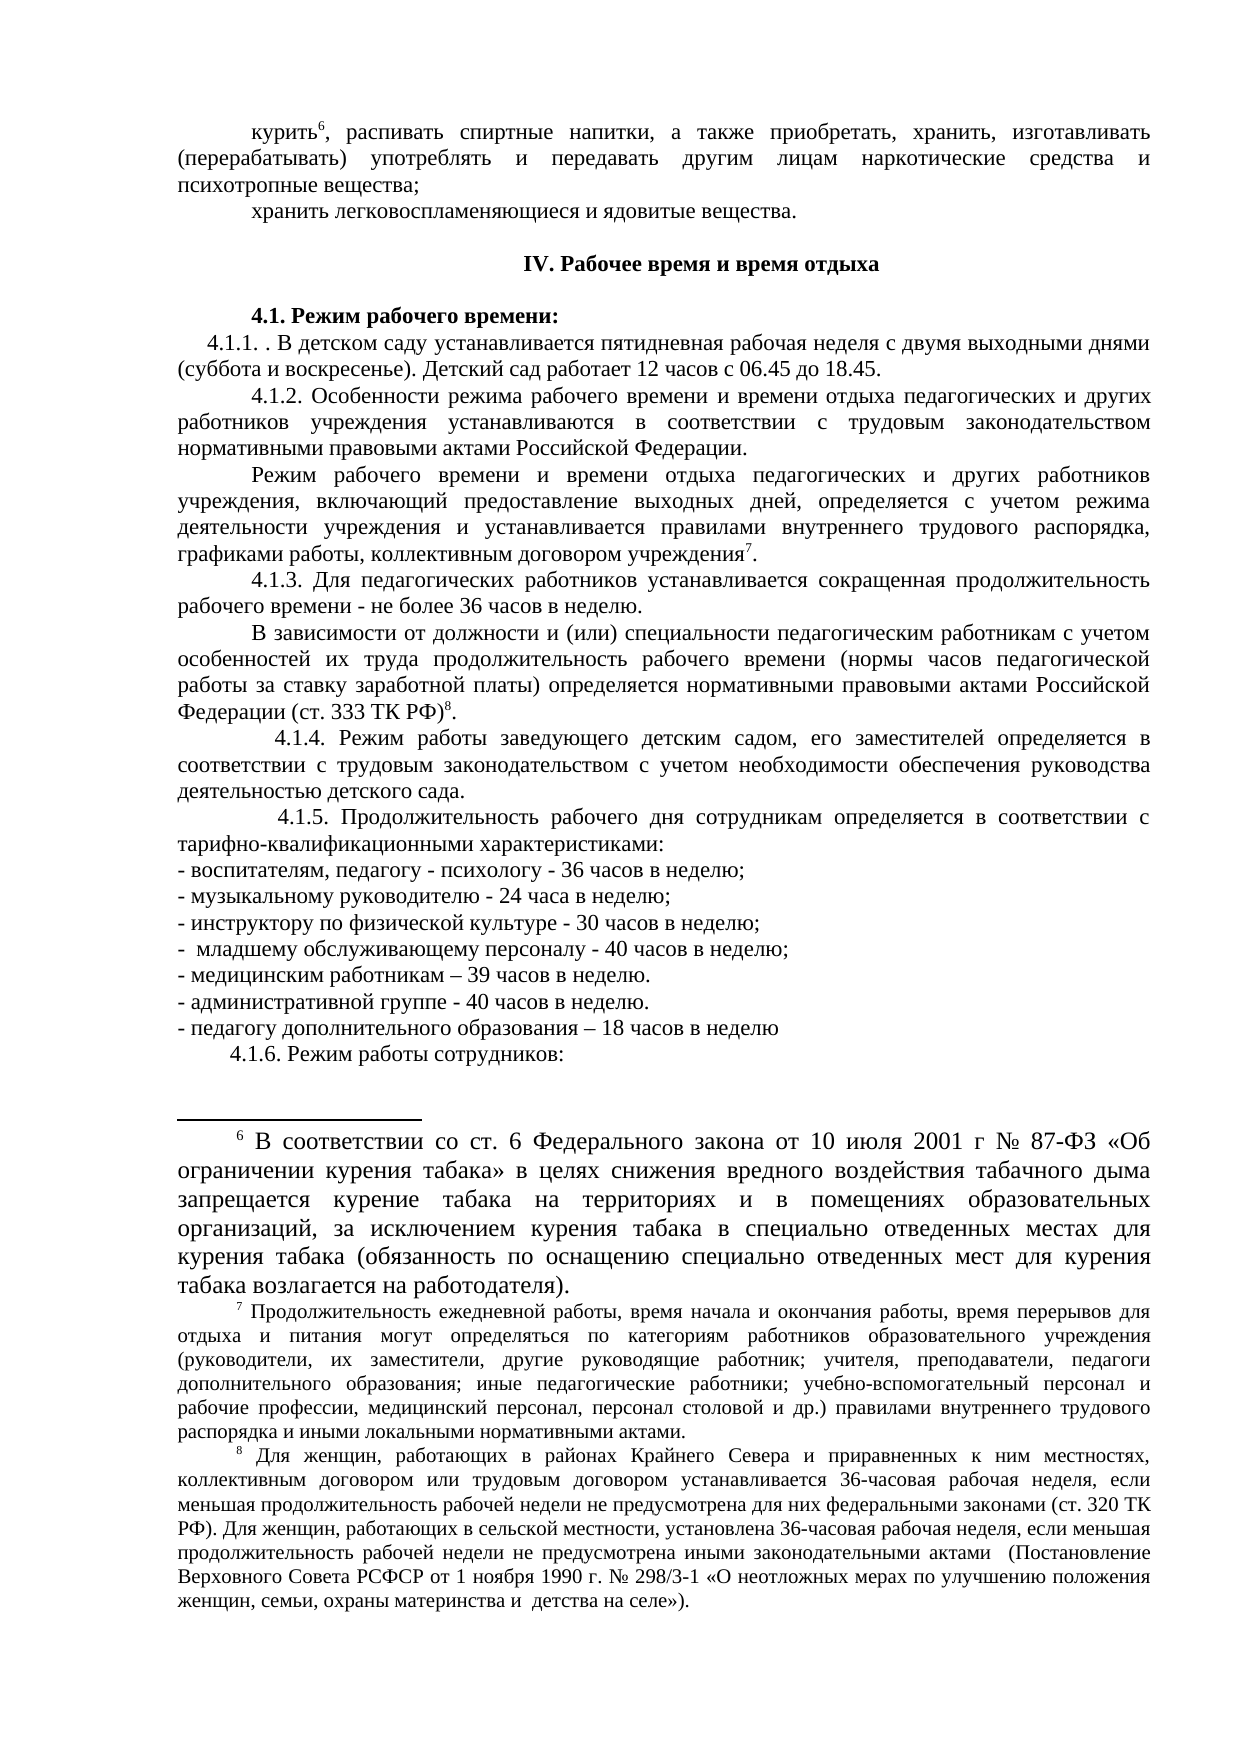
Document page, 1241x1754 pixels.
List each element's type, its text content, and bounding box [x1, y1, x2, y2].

text 4.1.6. Режим работы сотрудников: [177, 1041, 1152, 1067]
text хранить легковоспламеняющиеся и ядовитые вещества. [177, 197, 1152, 223]
text Режим рабочего времени и времени отдыха педагогических и других работников учреждения, включающий предоставление выходных дней, определяется с учетом режима деятельности учреждения и устанавливается правилами внутреннего трудового распорядка, графиками работы, коллективным договором учреждения. [177, 461, 1152, 566]
text - младшему обслуживающему персоналу - 40 часов в неделю; [177, 935, 1152, 961]
text 4.1.3. Для педагогических работников устанавливается сокращенная продолжительность рабочего времени - не более 36 часов в неделю. [177, 566, 1152, 619]
text - педагогу дополнительного образования – 18 часов в неделю [177, 1014, 1152, 1041]
text 4.1.1. . В детском саду устанавливается пятидневная рабочая неделя с двумя выходными днями (суббота и воскресенье). Детский сад работает 12 часов с 06.45 до 18.45. [177, 329, 1152, 382]
text 4.1.4. Режим работы заведующего детским садом, его заместителей определяется в соответствии с трудовым законодательством с учетом необходимости обеспечения руководства деятельностью детского сада. [177, 724, 1152, 803]
text курить, распивать спиртные напитки, а также приобретать, хранить, изготавливать (перерабатывать) употреблять и передавать другим лицам наркотические средства и психотропные вещества; [177, 118, 1152, 197]
text 4.1.2. Особенности режима рабочего времени и времени отдыха педагогических и других работников учреждения устанавливаются в соответствии с трудовым законодательством нормативными правовыми актами Российской Федерации. [177, 382, 1152, 461]
text - музыкальному руководителю - 24 часа в неделю; [177, 882, 1152, 909]
text - инструктору по физической культуре - 30 часов в неделю; [177, 909, 1152, 935]
text - медицинским работникам – 39 часов в неделю. [177, 961, 1152, 988]
text - воспитателям, педагогу - психологу - 36 часов в неделю; [177, 856, 1152, 882]
text 4.1. Режим рабочего времени: [177, 303, 1152, 329]
text 4.1.5. Продолжительность рабочего дня сотрудникам определяется в соответствии с тарифно-квалификационными характеристиками: [177, 803, 1152, 856]
text В зависимости от должности и (или) специальности педагогическим работникам с учетом особенностей их труда продолжительность рабочего времени (нормы часов педагогической работы за ставку заработной платы) определяется нормативными правовыми актами Российской Федерации (ст. 333 ТК РФ). [177, 619, 1152, 724]
text IV. Рабочее время и время отдыха [177, 250, 1152, 276]
text - административной группе - 40 часов в неделю. [177, 988, 1152, 1014]
